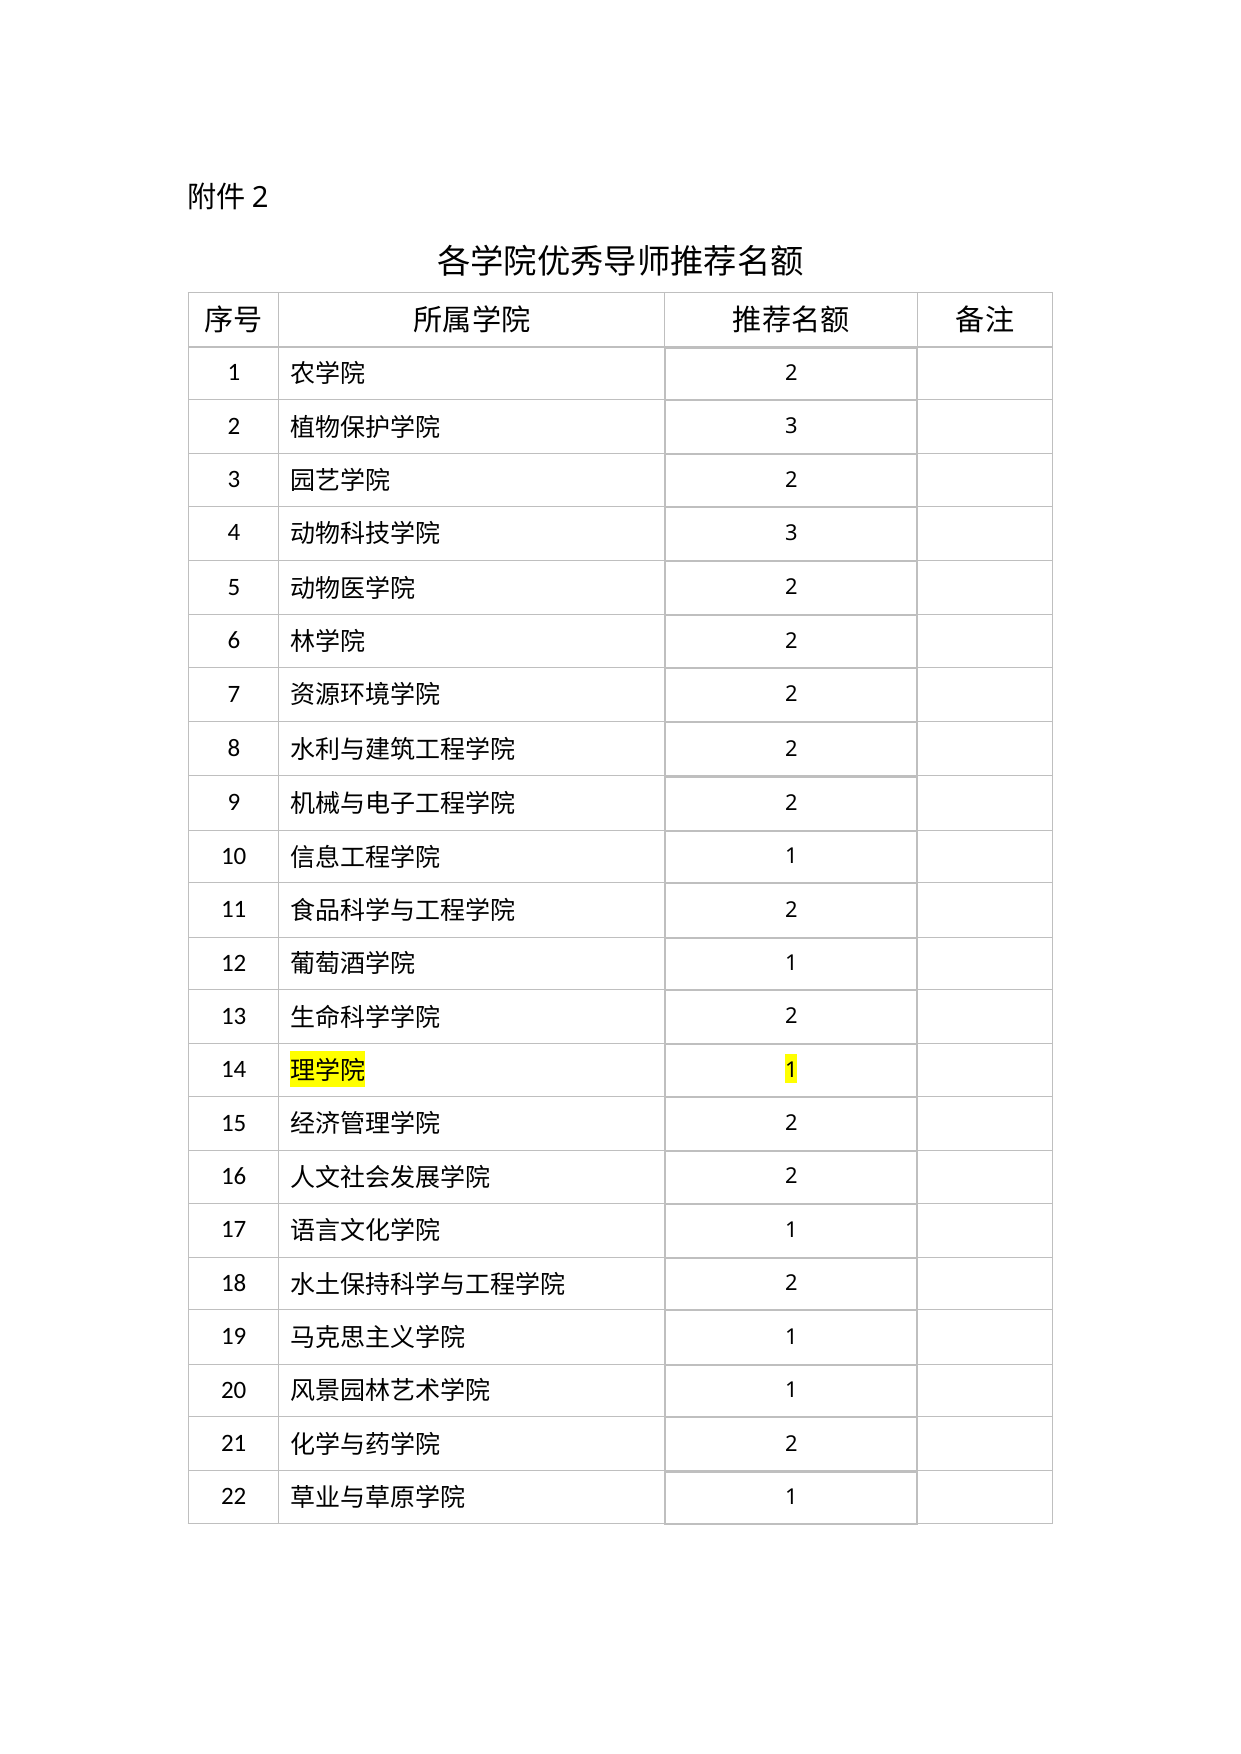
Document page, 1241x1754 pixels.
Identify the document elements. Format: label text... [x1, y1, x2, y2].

table_cell 食品科学与工程学院 [279, 883, 664, 937]
table_cell [918, 668, 1052, 721]
table_header 所属学院 [279, 293, 664, 346]
table_cell [918, 454, 1052, 506]
table_cell 1 [666, 832, 916, 882]
table_cell 4 [189, 507, 278, 560]
table_cell 20 [189, 1365, 278, 1416]
table_header 备注 [918, 293, 1052, 346]
table_cell 人文社会发展学院 [279, 1151, 664, 1202]
table_cell 经济管理学院 [279, 1097, 664, 1150]
table_cell 1 [666, 1045, 916, 1096]
table_cell 19 [189, 1310, 278, 1364]
table_cell 10 [189, 831, 278, 882]
table_cell [918, 400, 1052, 453]
table_cell 1 [666, 939, 916, 989]
table_cell [918, 831, 1052, 882]
table_cell [918, 1471, 1052, 1523]
text 各学院优秀导师推荐名额 [187, 227, 1053, 292]
table_cell 马克思主义学院 [279, 1310, 664, 1364]
table_cell [918, 1204, 1052, 1257]
table_cell 机械与电子工程学院 [279, 776, 664, 830]
table_cell 9 [189, 776, 278, 830]
table_cell 动物科技学院 [279, 507, 664, 560]
table_cell 化学与药学院 [279, 1417, 664, 1470]
table_cell [918, 348, 1052, 399]
table_cell [918, 1044, 1052, 1096]
table_cell 2 [666, 1098, 916, 1150]
table_cell [918, 1151, 1052, 1202]
table_cell 17 [189, 1204, 278, 1257]
table_header 序号 [189, 293, 278, 346]
table_cell 2 [666, 562, 916, 614]
table_cell 2 [666, 884, 916, 937]
table_cell [918, 1258, 1052, 1309]
table_header 推荐名额 [665, 293, 917, 346]
table_cell 信息工程学院 [279, 831, 664, 882]
table_cell 1 [189, 348, 278, 399]
table_cell 12 [189, 938, 278, 989]
table_cell 2 [666, 616, 916, 667]
table_cell 3 [666, 401, 916, 453]
table_cell 15 [189, 1097, 278, 1150]
table_cell 植物保护学院 [279, 400, 664, 453]
table_cell 1 [666, 1366, 916, 1416]
table_cell 1 [666, 1205, 916, 1257]
table_cell 16 [189, 1151, 278, 1202]
table_cell [918, 776, 1052, 830]
table_cell 5 [189, 561, 278, 614]
table_cell [918, 615, 1052, 667]
table_cell [918, 990, 1052, 1043]
table_cell 2 [666, 778, 916, 830]
table_cell 2 [666, 1152, 916, 1202]
table_cell 2 [666, 1418, 916, 1470]
table_cell 11 [189, 883, 278, 937]
table_cell 葡萄酒学院 [279, 938, 664, 989]
table_cell [918, 1310, 1052, 1364]
table_cell 3 [666, 508, 916, 560]
table_cell [918, 1365, 1052, 1416]
table_cell 2 [666, 349, 916, 399]
table_cell 3 [189, 454, 278, 506]
table_cell [918, 561, 1052, 614]
table_cell 林学院 [279, 615, 664, 667]
table_cell 生命科学学院 [279, 990, 664, 1043]
table_cell [918, 1097, 1052, 1150]
table_cell 8 [189, 722, 278, 775]
table_cell 资源环境学院 [279, 668, 664, 721]
table_cell 草业与草原学院 [279, 1471, 664, 1523]
table_cell 2 [666, 1259, 916, 1309]
table_cell 农学院 [279, 348, 664, 399]
table_cell [918, 1417, 1052, 1470]
table_cell 动物医学院 [279, 561, 664, 614]
table_cell 2 [666, 991, 916, 1043]
table_cell 18 [189, 1258, 278, 1309]
table_cell 7 [189, 668, 278, 721]
text 附件2 [187, 162, 1053, 227]
table_cell [918, 938, 1052, 989]
table_cell 园艺学院 [279, 454, 664, 506]
table_cell 语言文化学院 [279, 1204, 664, 1257]
table_cell 水利与建筑工程学院 [279, 722, 664, 775]
table_cell 2 [666, 455, 916, 506]
table_cell [918, 883, 1052, 937]
table_cell 1 [666, 1311, 916, 1364]
table_cell 风景园林艺术学院 [279, 1365, 664, 1416]
table_cell 6 [189, 615, 278, 667]
table_cell 14 [189, 1044, 278, 1096]
table_cell 21 [189, 1417, 278, 1470]
table_cell 理学院 [279, 1044, 664, 1096]
table_cell [918, 722, 1052, 775]
table_cell 1 [666, 1473, 916, 1523]
table_cell 2 [189, 400, 278, 453]
table_cell [918, 507, 1052, 560]
table_cell 2 [666, 723, 916, 775]
table_cell 水土保持科学与工程学院 [279, 1258, 664, 1309]
table_cell 13 [189, 990, 278, 1043]
table_cell 22 [189, 1471, 278, 1523]
table_cell 2 [666, 669, 916, 721]
